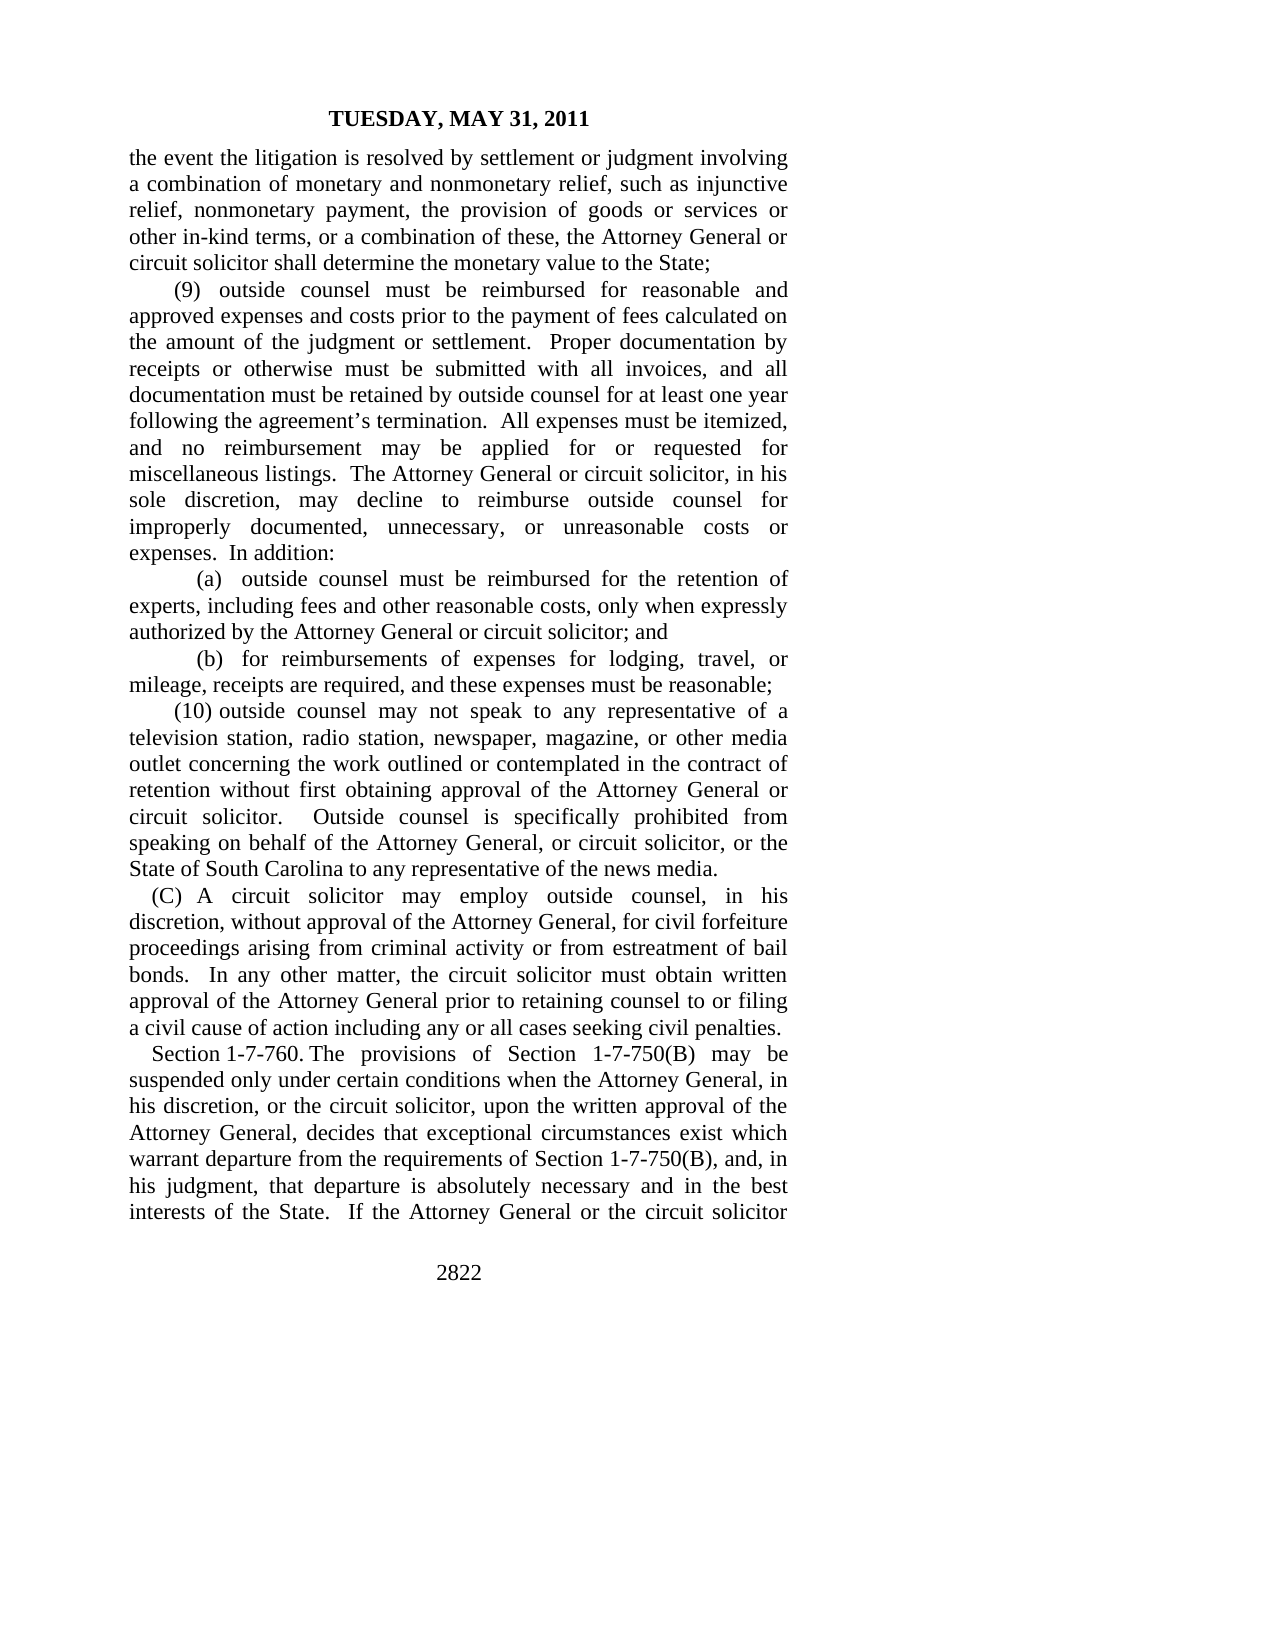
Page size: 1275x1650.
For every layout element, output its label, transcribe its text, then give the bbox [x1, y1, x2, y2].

text (9) outside counsel must be reimbursed for reasonable and approved expenses and costs prior to the payment of fees calculated on the amount of the judgment or settlement. Proper documentation by receipts or otherwise must be submitted with all invoices, and all documentation must be retained by outside counsel for at least one year following the agreement’s termination. All expenses must be itemized, and no reimbursement may be applied for or requested for miscellaneous listings. The Attorney General or circuit solicitor, in his sole discretion, may decline to reimburse outside counsel for improperly documented, unnecessary, or unreasonable costs or expenses. In addition: [129, 276, 789, 566]
text (a) outside counsel must be reimbursed for the retention of experts, including fees and other reasonable costs, only when expressly authorized by the Attorney General or circuit solicitor; and [129, 566, 789, 644]
text (b) for reimbursements of expenses for lodging, travel, or mileage, receipts are required, and these expenses must be reasonable; [129, 644, 789, 697]
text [129, 1040, 789, 1224]
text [129, 144, 789, 276]
text (10) outside counsel may not speak to any representative of a television station, radio station, newspaper, magazine, or other media outlet concerning the work outlined or contemplated in the contract of retention without first obtaining approval of the Attorney General or circuit solicitor. Outside counsel is specifically prohibited from speaking on behalf of the Attorney General, or circuit solicitor, or the State of South Carolina to any representative of the news media. [129, 697, 789, 882]
text (C) A circuit solicitor may employ outside counsel, in his discretion, without approval of the Attorney General, for civil forfeiture proceedings arising from criminal activity or from estreatment of bail bonds. In any other matter, the circuit solicitor must obtain written approval of the Attorney General prior to retaining counsel to or filing a civil cause of action including any or all cases seeking civil penalties. [129, 882, 789, 1040]
